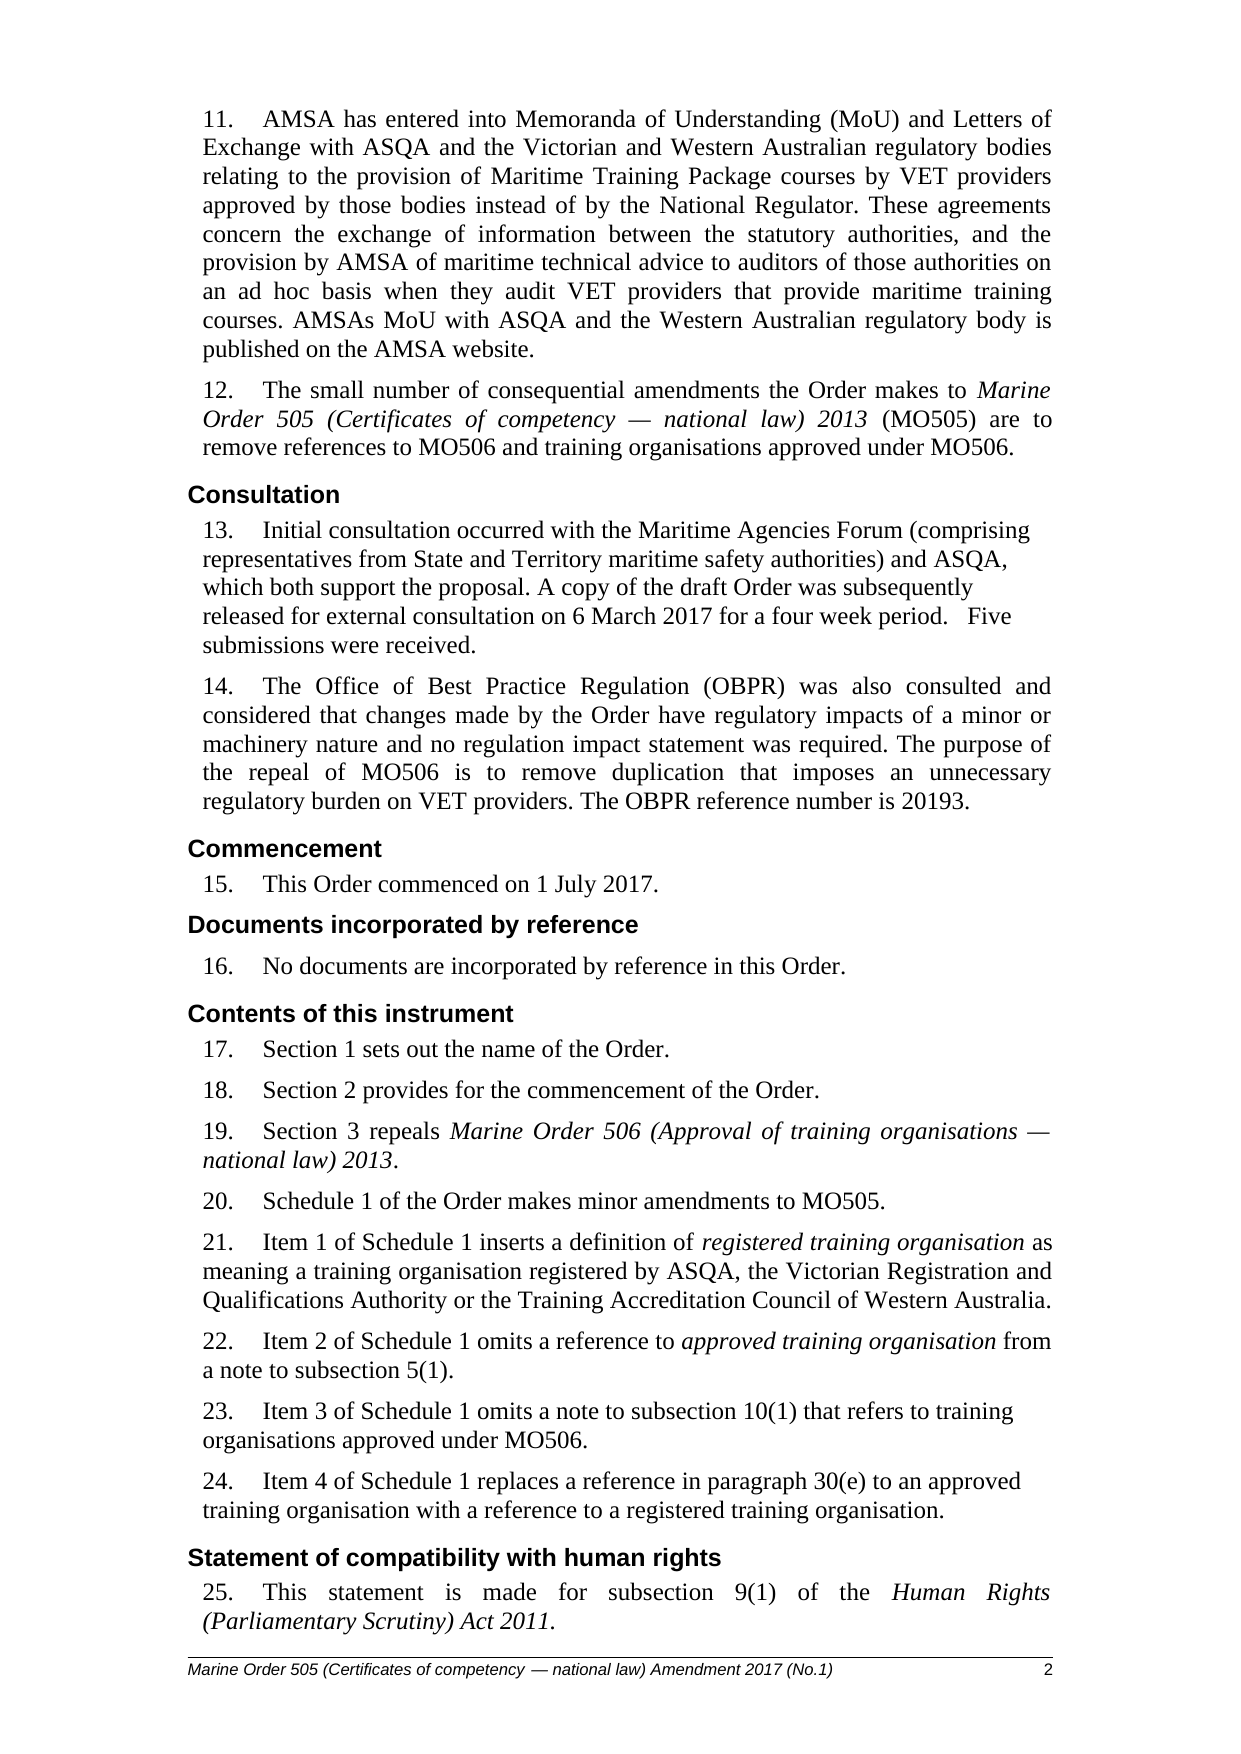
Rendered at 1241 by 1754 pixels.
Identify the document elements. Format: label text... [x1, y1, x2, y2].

text This statement is made for subsection 9(1) of the Human Rights (Parliamentary Scrutiny) Act 2011. [202, 1577, 1053, 1635]
text This Order commenced on 1 July 2017. [202, 869, 1053, 897]
text AMSA has entered into Memoranda of Understanding (MoU) and Letters of Exchange with ASQA and the Victorian and Western Australian regulatory bodies relating to the provision of Maritime Training Package courses by VET providers approved by those bodies instead of by the National Regulator. These agreements concern the exchange of information between the statutory authorities, and the provision by AMSA of maritime technical advice to auditors of those authorities on an ad hoc basis when they audit VET providers that provide maritime training courses. AMSAs MoU with ASQA and the Western Australian regulatory body is published on the AMSA website. [202, 104, 1053, 362]
subtitle Statement of compatibility with human rights [187, 1542, 1053, 1571]
text Item 2 of Schedule 1 omits a reference to approved training organisation from a note to subsection 5(1). [202, 1326, 1053, 1384]
text No documents are incorporated by reference in this Order. [202, 951, 1053, 980]
list Documents incorporated by reference [187, 910, 1053, 939]
text Section 2 provides for the commencement of the Order. [202, 1075, 1053, 1104]
text Item 4 of Schedule 1 replaces a reference in paragraph 30(e) to an approved training organisation with a reference to a registered training organisation. [202, 1466, 1053, 1524]
subtitle Consultation [187, 480, 1053, 509]
text Section 3 repeals Marine Order 506 (Approval of training organisations — national law) 2013. [202, 1116, 1053, 1174]
text Initial consultation occurred with the Maritime Agencies Forum (comprising representatives from State and Territory maritime safety authorities) and ASQA, which both support the proposal. A copy of the draft Order was subsequently released for external consultation on 6 March 2017 for a four week period. Five submissions were received. [202, 515, 1053, 659]
subtitle Commencement [187, 834, 1053, 862]
text Item 3 of Schedule 1 omits a note to subsection 10(1) that refers to training organisations approved under MO506. [202, 1396, 1053, 1454]
text The small number of consequential amendments the Order makes to Marine Order 505 (Certificates of competency — national law) 2013 (MO505) are to remove references to MO506 and training organisations approved under MO506. [202, 375, 1053, 461]
subtitle Contents of this instrument [187, 999, 1053, 1027]
text Schedule 1 of the Order makes minor amendments to MO505. [202, 1186, 1053, 1215]
text Section 1 sets out the name of the Order. [202, 1034, 1053, 1062]
text Item 1 of Schedule 1 inserts a definition of registered training organisation as meaning a training organisation registered by ASQA, the Victorian Registration and Qualifications Authority or the Training Accreditation Council of Western Australia. [202, 1227, 1053, 1314]
text The Office of Best Practice Regulation (OBPR) was also consulted and considered that changes made by the Order have regulatory impacts of a minor or machinery nature and no regulation impact statement was required. The purpose of the repeal of MO506 is to remove duplication that imposes an unnecessary regulatory burden on VET providers. The OBPR reference number is 20193. [202, 671, 1053, 815]
